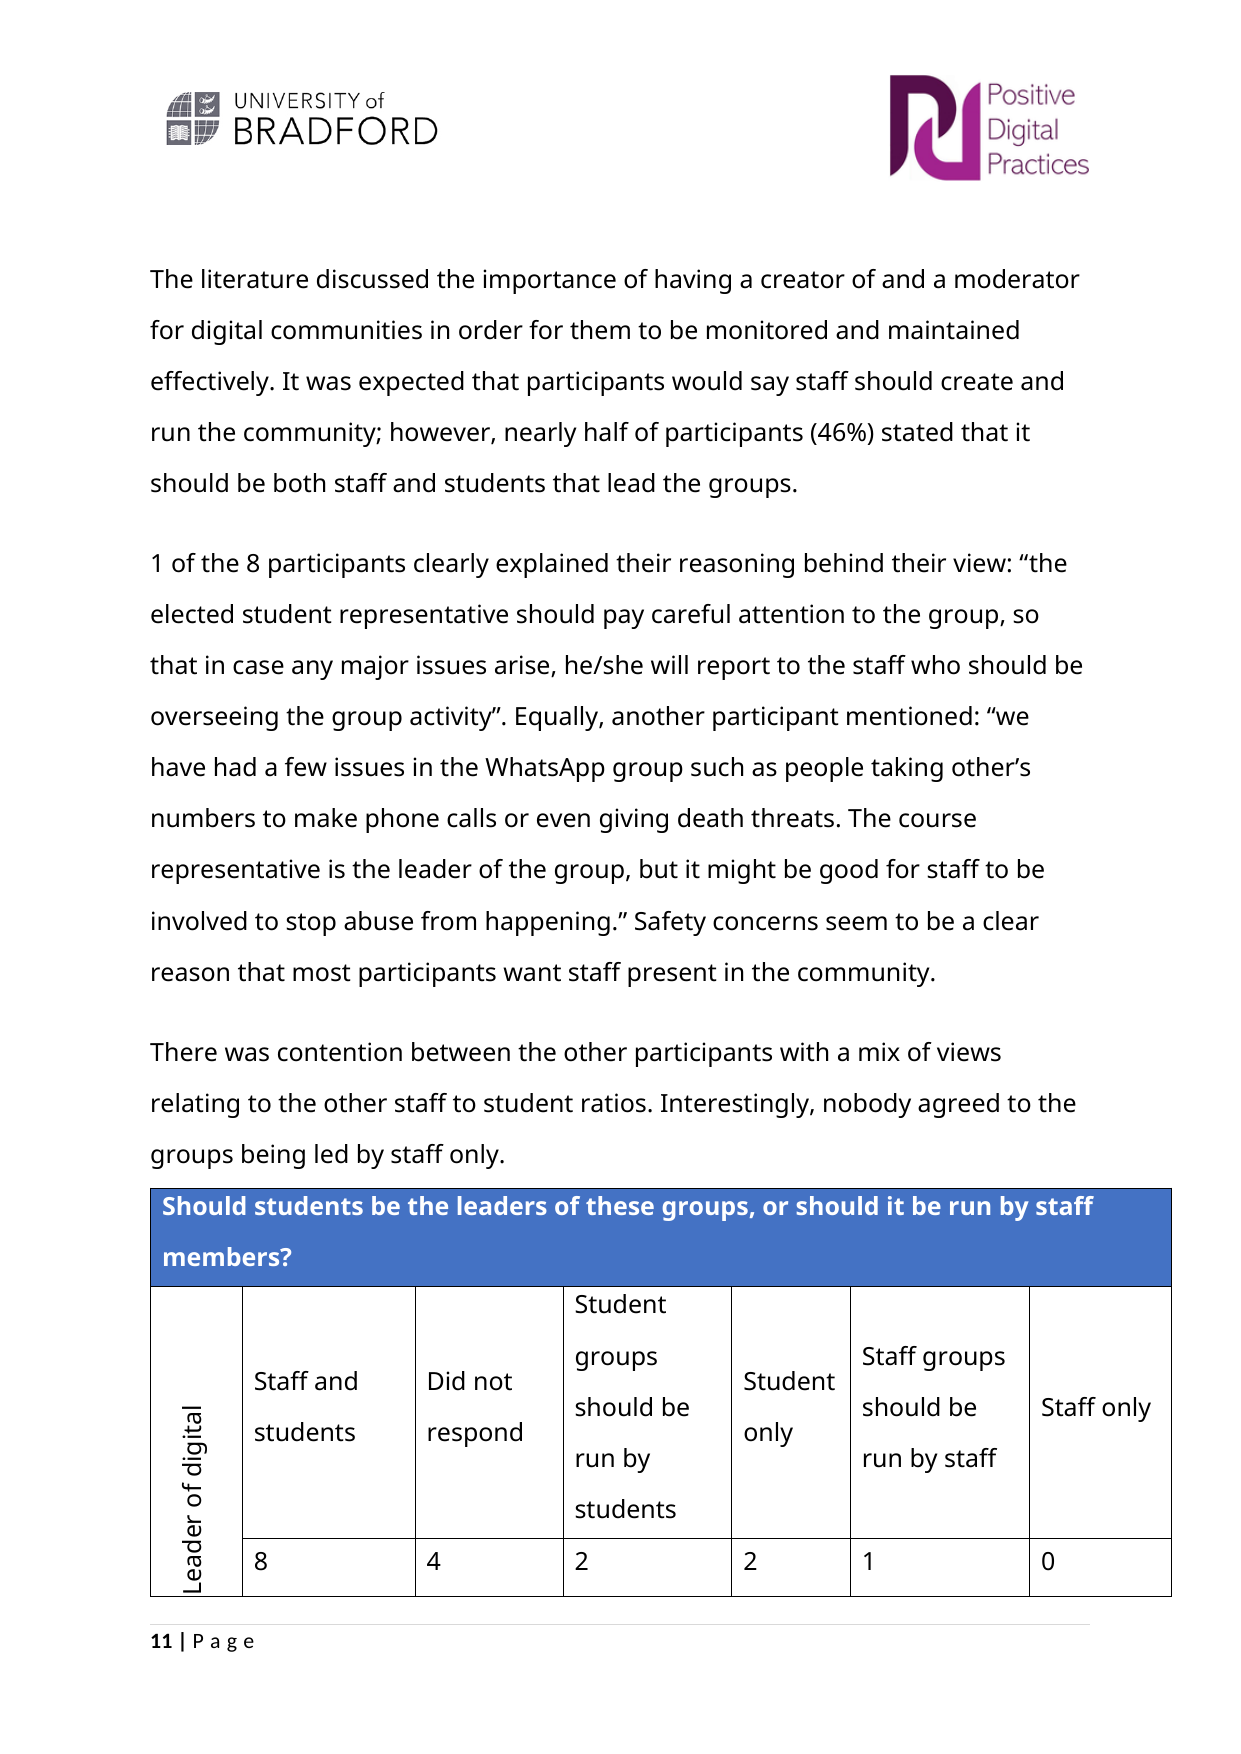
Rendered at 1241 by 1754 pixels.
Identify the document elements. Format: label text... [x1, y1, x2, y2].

table_cell 2 [732, 1539, 850, 1596]
table_cell Staff and students [243, 1287, 415, 1538]
table_cell Staff only [1030, 1287, 1171, 1538]
table_cell Staff groups should be run by staff [851, 1287, 1029, 1538]
table_cell Leader of digital community [151, 1287, 242, 1596]
text The literature discussed the importance of having a creator of and a moderator for digital communities in order for them to be monitored and maintained effectively. It was expected that participants would say staff should create and run the community; however, nearly half of participants (46%) stated that it should be both staff and students that lead the groups. [150, 261, 1090, 500]
table_cell Did not respond [416, 1287, 563, 1538]
table_cell 4 [416, 1539, 563, 1596]
picture [150, 56, 454, 182]
text 1 of the 8 participants clearly explained their reasoning behind their view: “the elected student representative should pay careful attention to the group, so that in case any major issues arise, he/she will report to the staff who should be overseeing the group activity”. Equally, another participant mentioned: “we have had a few issues in the WhatsApp group such as people taking other’s numbers to make phone calls or even giving death threats. The course representative is the leader of the group, but it might be good for staff to be involved to stop abuse from happening.” Safety concerns seem to be a clear reason that most participants want staff present in the community. [150, 546, 1090, 988]
table_cell 0 [1030, 1539, 1171, 1596]
table_cell 8 [243, 1539, 415, 1596]
table_cell Student only [732, 1287, 850, 1538]
text There was contention between the other participants with a mix of views relating to the other staff to student ratios. Interestingly, nobody agreed to the groups being led by staff only. [150, 1034, 1090, 1171]
picture [888, 73, 1091, 182]
table_cell Student groups should be run by students [564, 1287, 731, 1538]
table_cell 1 [851, 1539, 1029, 1596]
table_cell 2 [564, 1539, 731, 1596]
table_header Should students be the leaders of these groups, or should it be run by staff members? [151, 1189, 1171, 1286]
